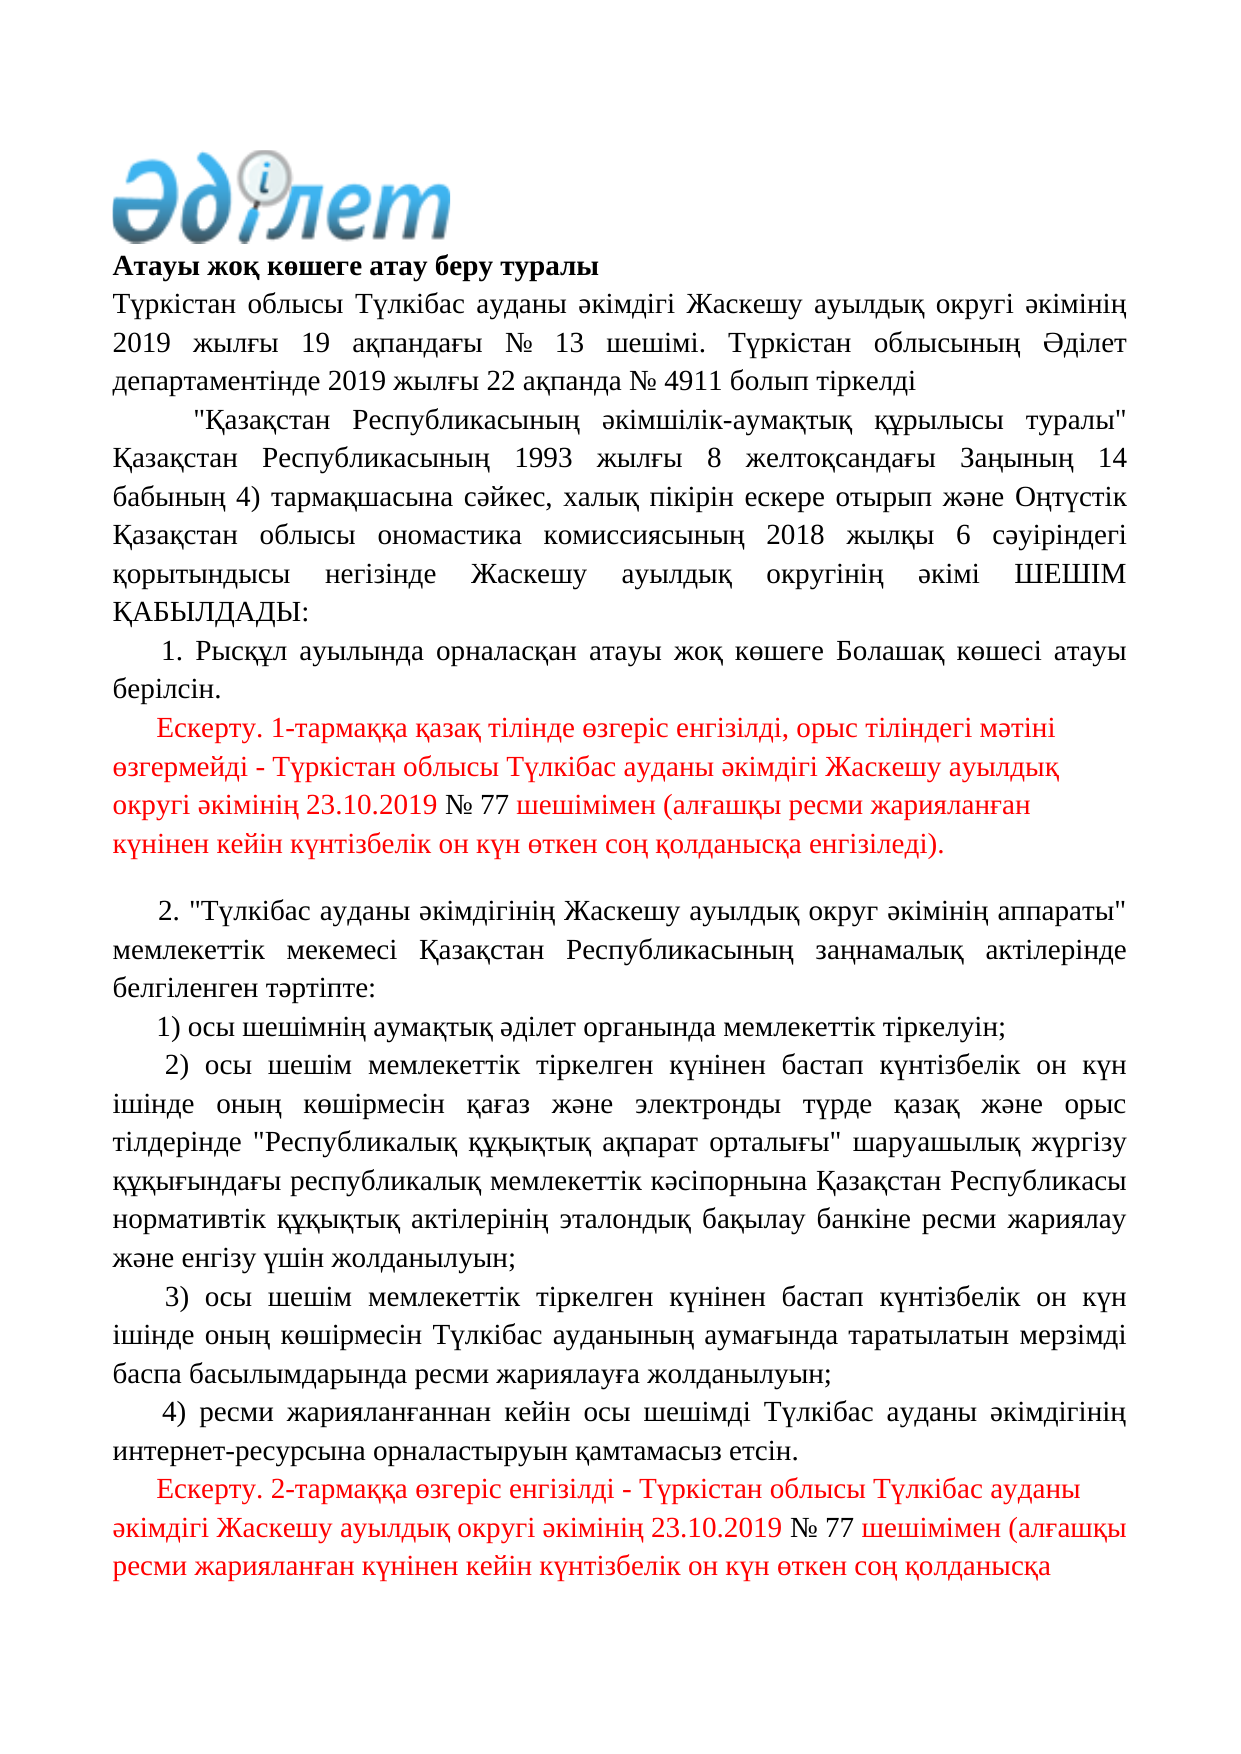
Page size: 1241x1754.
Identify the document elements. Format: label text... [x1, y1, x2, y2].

text Ескерту. 1-тармаққа қазақ тілінде өзгеріс енгізілді, орыс тіліндегі мәтіні өзгермейді - Түркістан облысы Түлкібас ауданы әкімдігі Жаскешу ауылдық округі әкімінің 23.10.2019 № 77 шешiмiмен (алғашқы ресми жарияланған күнінен кейін күнтізбелік он күн өткен соң қолданысқа енгізіледі). [112, 710, 1128, 889]
text "Қазақстан Республикасының әкiмшiлiк-аумақтық құрылысы туралы" Қазақстан Республикасының 1993 жылғы 8 желтоқсандағы Заңының 14 бабының 4) тармақшасына сәйкес, халық пiкiрiн ескере отырып және Оңтүстiк Қазақстан облысы ономастика комиссиясының 2018 жылқы 6 сәуіріндегі қорытындысы негізінде Жаскешу ауылдық округінің әкімі ШЕШІМ ҚАБЫЛДАДЫ: [112, 402, 1128, 628]
text Атауы жоқ көшеге атау беру туралы [112, 248, 1128, 281]
text 4) ресми жарияланғаннан кейiн осы шешiмдi Түлкібас ауданы әкiмдiгiнiң интернет-ресурсына орналастыруын қамтамасыз етсiн. [112, 1394, 1128, 1466]
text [112, 1471, 1128, 1582]
picture [112, 150, 451, 244]
text 2) осы шешiм мемлекеттiк тiркелген күнiнен бастап күнтiзбелiк он күн iшiнде оның көшiрмесiн қағаз және электронды түрде қазақ және орыс тiлдерiнде "Республикалық құқықтық ақпарат орталығы" шаруашылық жүргiзу құқығындағы республикалық мемлекеттiк кәсiпорнына Қазақстан Республикасы нормативтiк құқықтық актiлерiнiң эталондық бақылау банкiне ресми жариялау және енгiзу үшiн жолданылуын; [112, 1047, 1128, 1274]
text 1. Рысқұл ауылында орналасқан атауы жоқ көшеге Болашақ көшесi атауы берiлсiн. [112, 633, 1128, 705]
text 1) осы шешiмнiң аумақтық әдiлет органында мемлекеттiк тiркелуiн; [112, 1009, 1128, 1042]
text Түркістан облысы Түлкібас ауданы әкімдігі Жаскешу ауылдық округі әкімінің 2019 жылғы 19 ақпандағы № 13 шешімі. Түркістан облысының Әділет департаментінде 2019 жылғы 22 ақпанда № 4911 болып тіркелді [112, 286, 1128, 397]
text 2. "Түлкібас ауданы әкімдігінің Жаскешу ауылдық округ әкімінің аппараты" мемлекеттiк мекемесi Қазақстан Республикасының заңнамалық актiлерiнде белгiленген тәртiпте: [112, 893, 1128, 1004]
text 3) осы шешiм мемлекеттiк тiркелген күнiнен бастап күнтiзбелiк он күн iшiнде оның көшiрмесiн Түлкібас ауданының аумағында таратылатын мерзiмдi баспа басылымдарында ресми жариялауға жолданылуын; [112, 1279, 1128, 1389]
